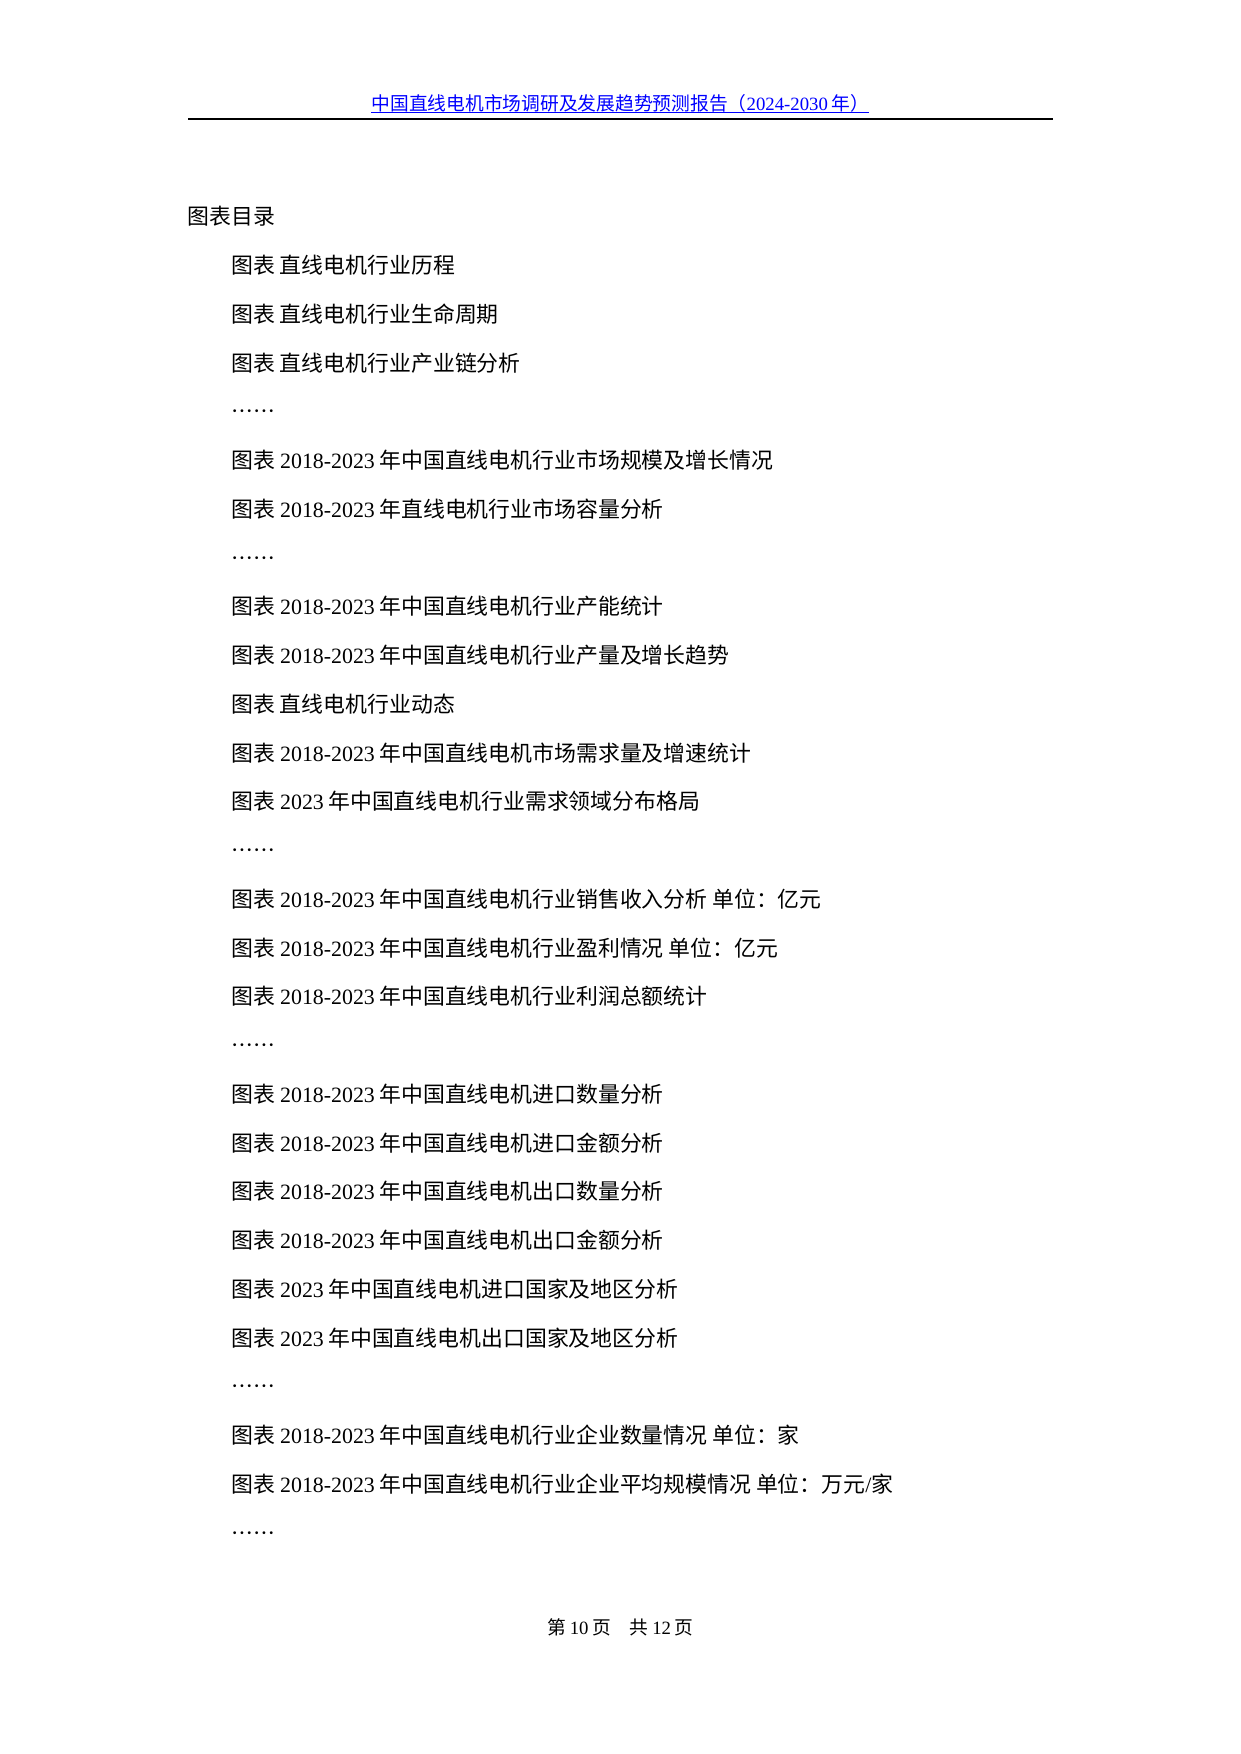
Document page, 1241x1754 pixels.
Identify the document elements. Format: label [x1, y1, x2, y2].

text [187, 150, 1053, 1548]
